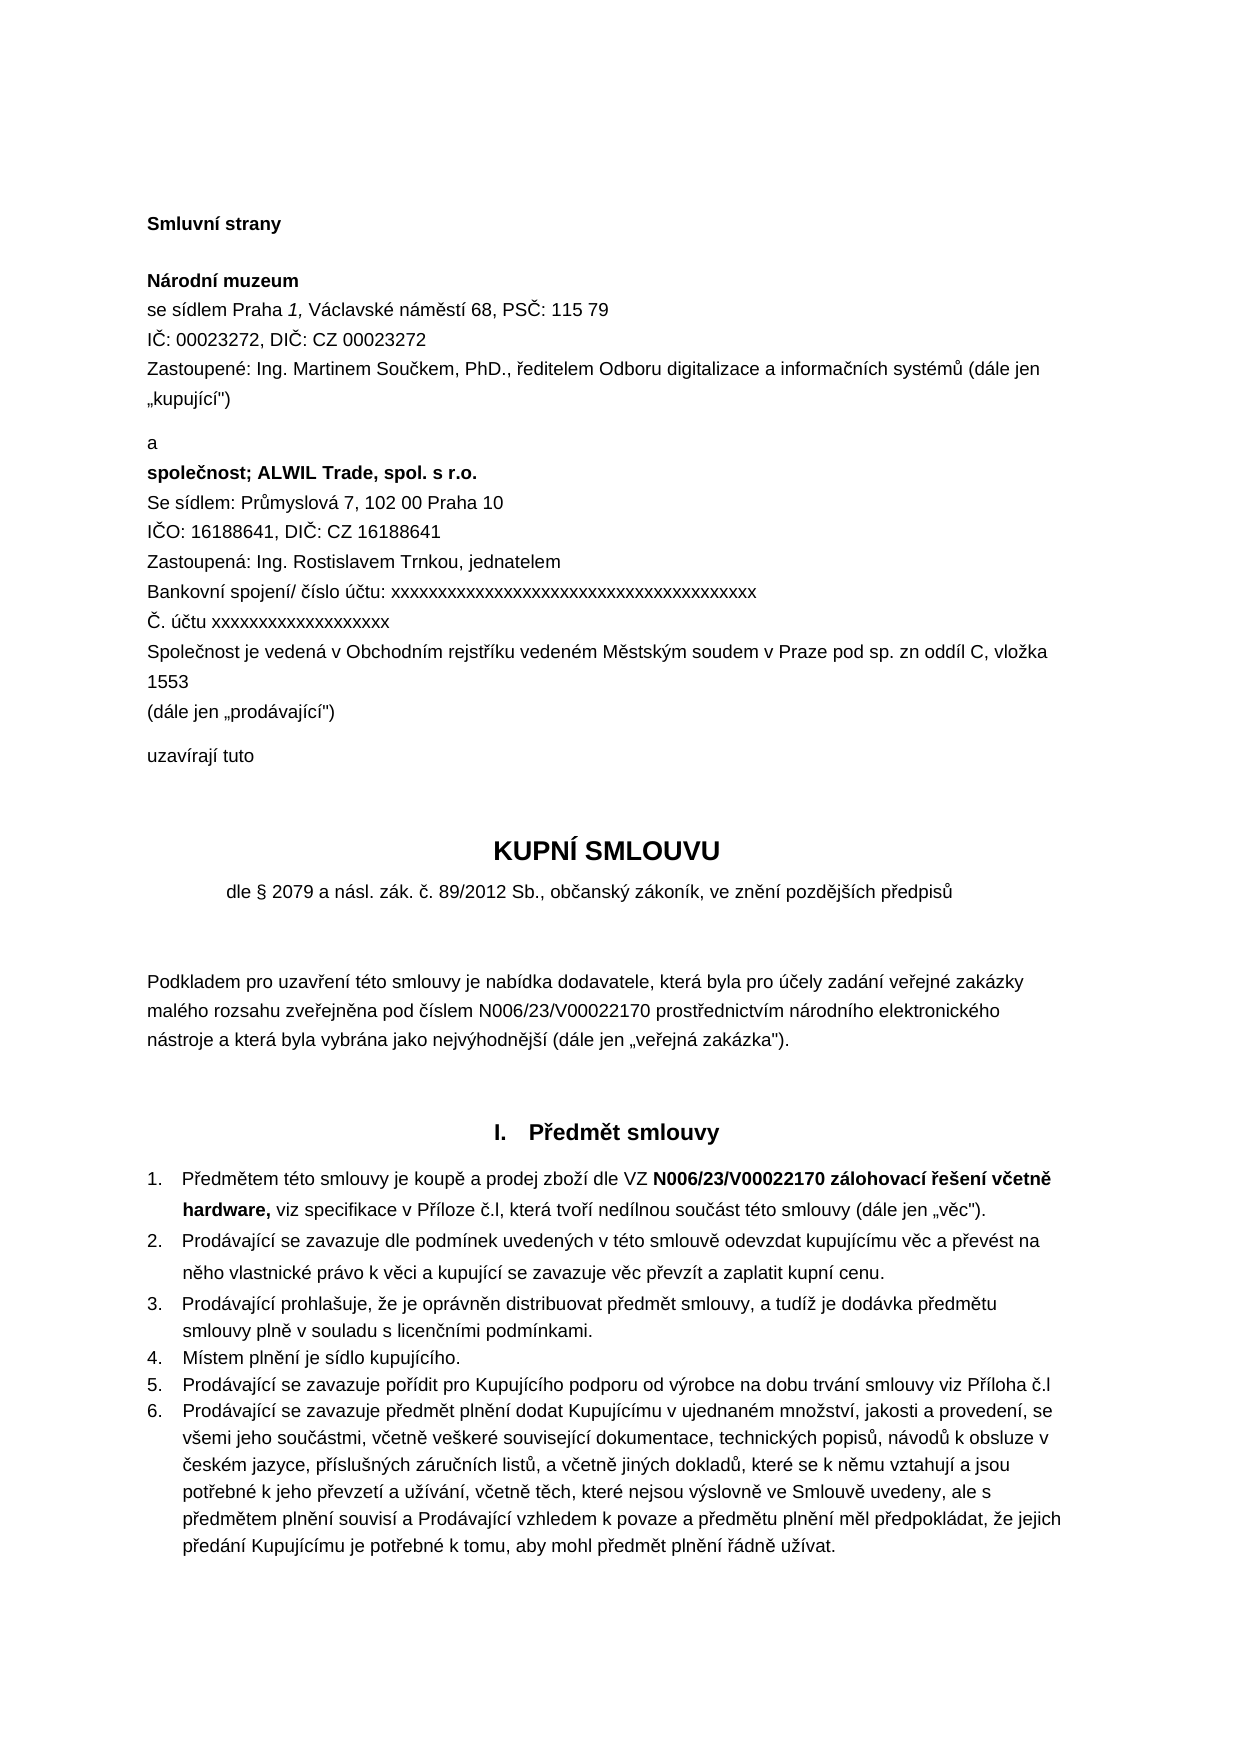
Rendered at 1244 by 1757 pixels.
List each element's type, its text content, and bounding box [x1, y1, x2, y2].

text Smluvní strany [147, 213, 1066, 234]
text Č. účtu xxxxxxxxxxxxxxxxxxx [147, 611, 1066, 633]
text a [147, 432, 1066, 453]
text Podkladem pro uzavření této smlouvy je nabídka dodavatele, která byla pro účely zadání veřejné zakázky malého rozsahu zveřejněna pod číslem N006/23/V00022170 prostřednictvím národního elektronického nástroje a která byla vybrána jako nejvýhodnější (dále jen „veřejná zakázka"). [147, 971, 1066, 1051]
list Prodávající se zavazuje dle podmínek uvedených v této smlouvě odevzdat kupujícímu věc a převést na něho vlastnické právo k věci a kupující se zavazuje věc převzít a zaplatit kupní cenu. [147, 1230, 1066, 1283]
text IČO: 16188641, DIČ: CZ 16188641 [147, 521, 1066, 543]
text Bankovní spojení/ číslo účtu: xxxxxxxxxxxxxxxxxxxxxxxxxxxxxxxxxxxxxxx [147, 581, 1066, 603]
text (dále jen „prodávající") [147, 701, 1066, 722]
text Národní muzeum [147, 270, 1066, 291]
text KUPNÍ SMLOUVU [147, 835, 1066, 866]
list Předmětem této smlouvy je koupě a prodej zboží dle VZ N006/23/V00022170 zálohovací řešení včetně hardware, viz specifikace v Příloze č.l, která tvoří nedílnou součást této smlouvy (dále jen „věc"). [147, 1168, 1066, 1221]
list Předmět smlouvy [147, 1118, 1066, 1145]
text se sídlem Praha 1, Václavské náměstí 68, PSČ: 115 79 [147, 299, 1066, 321]
list Prodávající se zavazuje předmět plnění dodat Kupujícímu v ujednaném množství, jakosti a provedení, se všemi jeho součástmi, včetně veškeré související dokumentace, technických popisů, návodů k obsluze v českém jazyce, příslušných záručních listů, a včetně jiných dokladů, které se k němu vztahují a jsou potřebné k jeho převzetí a užívání, včetně těch, které nejsou výslovně ve Smlouvě uvedeny, ale s předmětem plnění souvisí a Prodávající vzhledem k povaze a předmětu plnění měl předpokládat, že jejich předání Kupujícímu je potřebné k tomu, aby mohl předmět plnění řádně užívat. [147, 1400, 1066, 1556]
text IČ: 00023272, DIČ: CZ 00023272 [147, 329, 1066, 350]
text Zastoupené: Ing. Martinem Součkem, PhD., ředitelem Odboru digitalizace a informačních systémů (dále jen „kupující") [147, 358, 1066, 409]
text Společnost je vedená v Obchodním rejstříku vedeném Městským soudem v Praze pod sp. zn oddíl C, vložka 1553 [147, 641, 1066, 692]
list Prodávající se zavazuje pořídit pro Kupujícího podporu od výrobce na dobu trvání smlouvy viz Příloha č.l [147, 1373, 1066, 1395]
text Zastoupená: Ing. Rostislavem Trnkou, jednatelem [147, 551, 1066, 573]
list Místem plnění je sídlo kupujícího. [147, 1346, 1066, 1368]
text společnost; ALWIL Trade, spol. s r.o. [147, 462, 1066, 483]
text Se sídlem: Průmyslová 7, 102 00 Praha 10 [147, 491, 1066, 513]
list Prodávající prohlašuje, že je oprávněn distribuovat předmět smlouvy, a tudíž je dodávka předmětu smlouvy plně v souladu s licenčními podmínkami. [147, 1293, 1066, 1341]
text dle § 2079 a násl. zák. č. 89/2012 Sb., občanský zákoník, ve znění pozdějších předpisů [147, 881, 1066, 902]
text uzavírají tuto [147, 745, 1066, 767]
